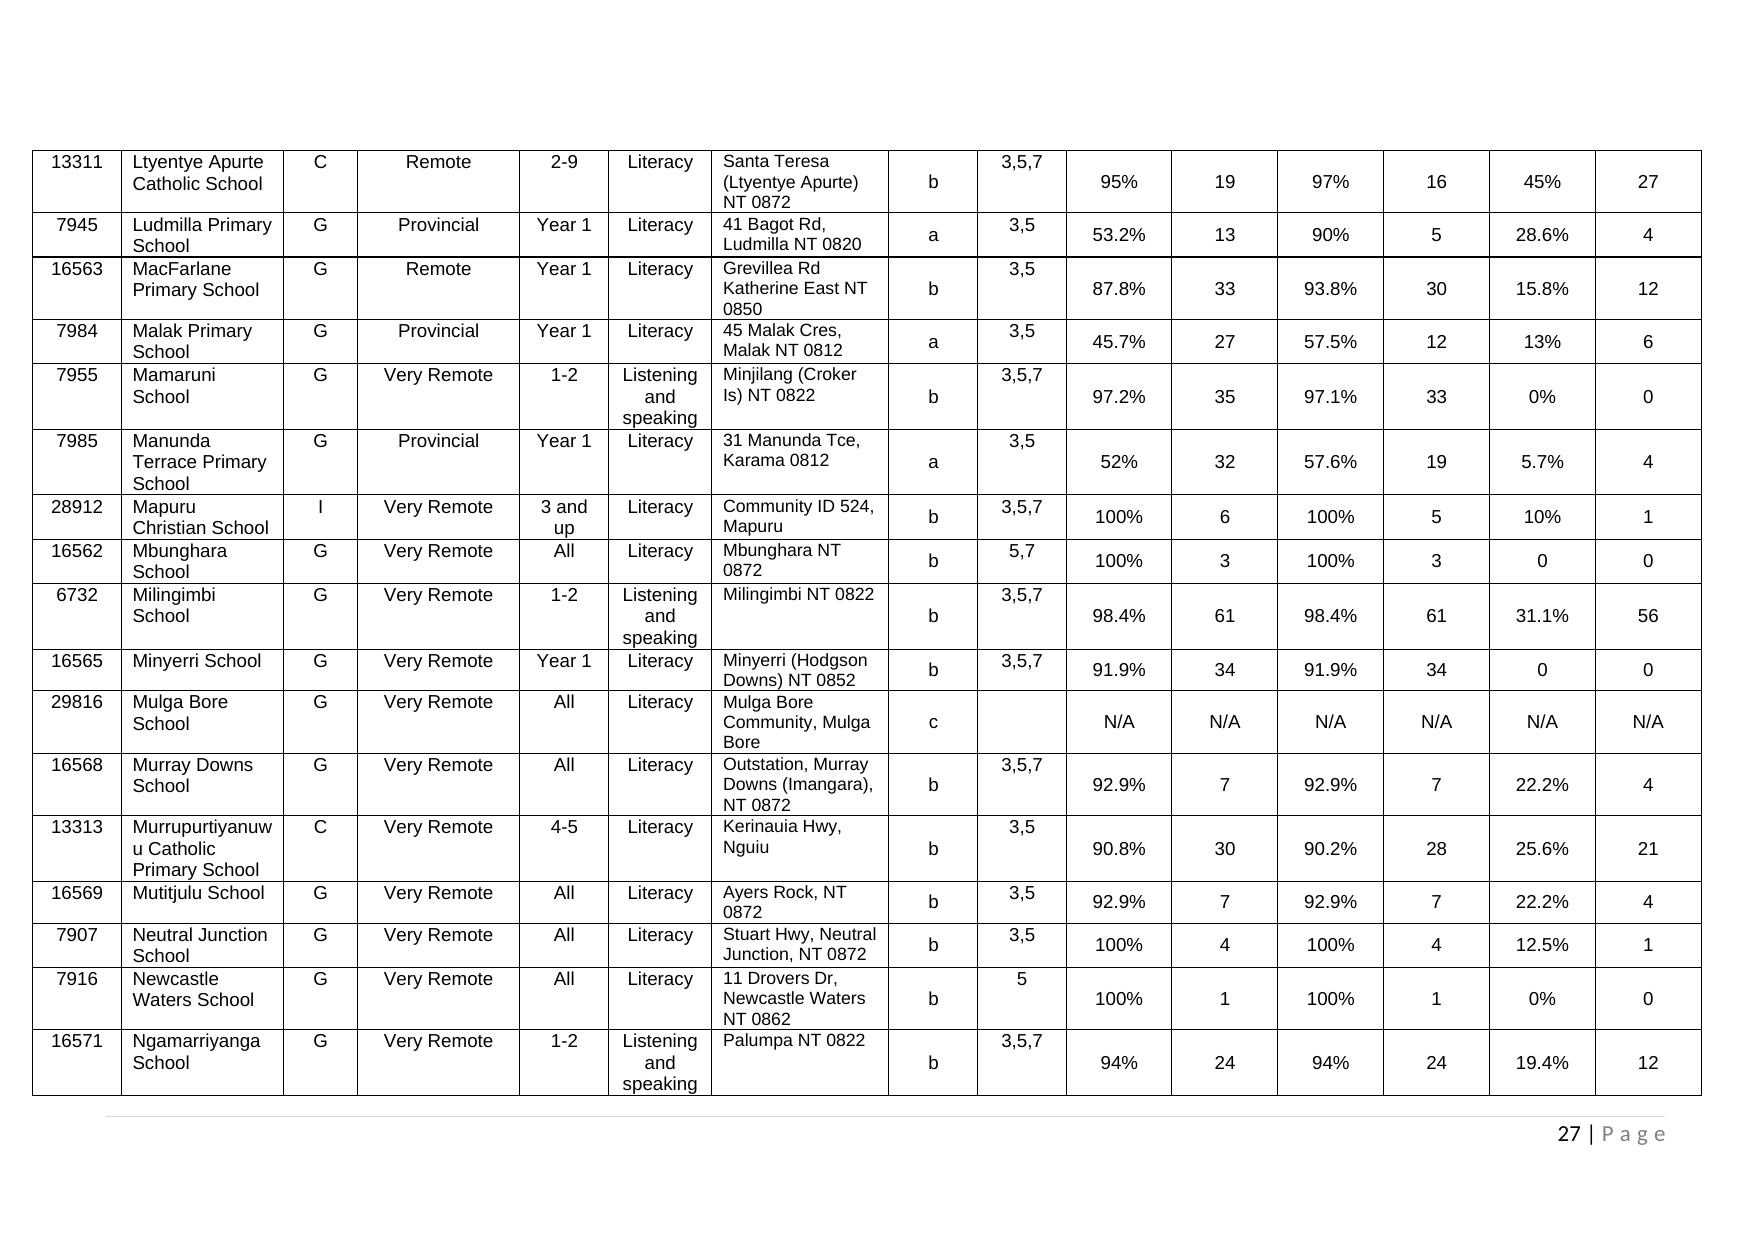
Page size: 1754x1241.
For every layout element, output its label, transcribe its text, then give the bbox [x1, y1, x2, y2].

table_cell 100% [1067, 540, 1171, 583]
table_cell Ngamarriyanga School [122, 1030, 283, 1095]
table_cell 87.8% [1067, 258, 1171, 319]
table_cell Listening and speaking [609, 364, 711, 429]
table_cell Mutitjulu School [122, 882, 283, 922]
table_cell N/A [1490, 691, 1595, 753]
table_cell 28.6% [1490, 213, 1595, 256]
table_cell 92.9% [1278, 882, 1383, 922]
table_cell 34 [1384, 650, 1489, 690]
table_cell 0 [1596, 364, 1701, 429]
table_cell b [889, 816, 977, 881]
table_cell b [889, 1030, 977, 1095]
table_cell G [284, 213, 357, 256]
table_cell 3,5,7 [978, 650, 1066, 690]
table_cell 35 [1172, 364, 1277, 429]
table_cell G [284, 364, 357, 429]
table_cell Year 1 [520, 258, 608, 319]
table_cell Ltyentye Apurte Catholic School [122, 151, 283, 212]
table_cell 3,5 [978, 320, 1066, 363]
table_cell Ludmilla Primary School [122, 213, 283, 256]
table_cell 11 Drovers Dr, Newcastle Waters NT 0862 [712, 968, 888, 1029]
table_cell 53.2% [1067, 213, 1171, 256]
table_cell 97.1% [1278, 364, 1383, 429]
table_cell 13 [1172, 213, 1277, 256]
table_cell Manunda Terrace Primary School [122, 430, 283, 494]
table_cell Very Remote [358, 1030, 519, 1095]
table_cell 27 [1172, 320, 1277, 363]
table_cell All [520, 754, 608, 815]
table_cell 7984 [33, 320, 121, 363]
table_cell 41 Bagot Rd, Ludmilla NT 0820 [712, 213, 888, 256]
table_cell 27 [1596, 151, 1701, 212]
table_cell Very Remote [358, 816, 519, 881]
table_cell 4 [1596, 754, 1701, 815]
table_cell Mbunghara School [122, 540, 283, 583]
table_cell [609, 1030, 711, 1095]
table_cell Provincial [358, 430, 519, 494]
table_cell 21 [1596, 816, 1701, 881]
table_cell 19.4% [1490, 1030, 1595, 1095]
table_cell G [284, 754, 357, 815]
table_cell 57.5% [1278, 320, 1383, 363]
table_cell 90.8% [1067, 816, 1171, 881]
table_cell 61 [1172, 584, 1277, 648]
table_cell 6732 [33, 584, 121, 648]
table_cell 3,5,7 [978, 151, 1066, 212]
table_cell 16568 [33, 754, 121, 815]
table_cell G [284, 584, 357, 648]
table_cell 98.4% [1278, 584, 1383, 648]
table_cell 10% [1490, 495, 1595, 538]
table_cell 13% [1490, 320, 1595, 363]
table_cell Malak Primary School [122, 320, 283, 363]
table_cell 15.8% [1490, 258, 1595, 319]
table_cell Very Remote [358, 584, 519, 648]
table_cell C [284, 816, 357, 881]
table_cell 12.5% [1490, 924, 1595, 967]
table_cell 6 [1172, 495, 1277, 538]
table_cell All [520, 691, 608, 753]
table_cell Minjilang (Croker Is) NT 0822 [712, 364, 888, 429]
table_cell 97% [1278, 151, 1383, 212]
table_cell 5.7% [1490, 430, 1595, 494]
table_cell Very Remote [358, 540, 519, 583]
table_cell [978, 691, 1066, 753]
table_cell Year 1 [520, 213, 608, 256]
table_cell 3 [1384, 540, 1489, 583]
table_cell Mapuru Christian School [122, 495, 283, 538]
table_cell 31 Manunda Tce, Karama 0812 [712, 430, 888, 494]
table_cell 1 [1596, 495, 1701, 538]
table_cell a [889, 213, 977, 256]
table_cell 24 [1384, 1030, 1489, 1095]
table_cell N/A [1067, 691, 1171, 753]
table_cell Literacy [609, 430, 711, 494]
table_cell 33 [1172, 258, 1277, 319]
table_cell Neutral Junction School [122, 924, 283, 967]
table_cell Very Remote [358, 364, 519, 429]
table_cell All [520, 924, 608, 967]
table_cell Literacy [609, 540, 711, 583]
table_cell a [889, 320, 977, 363]
table_cell 16565 [33, 650, 121, 690]
table_cell All [520, 968, 608, 1029]
table_cell b [889, 258, 977, 319]
table_cell b [889, 540, 977, 583]
table_cell b [889, 495, 977, 538]
table_cell 3,5 [978, 213, 1066, 256]
table_cell 31.1% [1490, 584, 1595, 648]
table_cell Mulga Bore School [122, 691, 283, 753]
table_cell Murray Downs School [122, 754, 283, 815]
table_cell 61 [1384, 584, 1489, 648]
table_cell 0 [1596, 540, 1701, 583]
table_cell 12 [1384, 320, 1489, 363]
table_cell 16 [1384, 151, 1489, 212]
table_cell 30 [1384, 258, 1489, 319]
table_cell N/A [1596, 691, 1701, 753]
table_cell 7 [1384, 882, 1489, 922]
table_cell Year 1 [520, 430, 608, 494]
table_cell 92.9% [1278, 754, 1383, 815]
table_cell Minyerri School [122, 650, 283, 690]
table_cell Literacy [609, 320, 711, 363]
table_cell 90% [1278, 213, 1383, 256]
table_cell 7945 [33, 213, 121, 256]
table_cell Literacy [609, 691, 711, 753]
table_cell G [284, 650, 357, 690]
table_cell Community ID 524, Mapuru [712, 495, 888, 538]
table_cell Milingimbi NT 0822 [712, 584, 888, 648]
table_cell Newcastle Waters School [122, 968, 283, 1029]
table_cell 19 [1172, 151, 1277, 212]
table_cell 7907 [33, 924, 121, 967]
table_cell 7 [1172, 882, 1277, 922]
table_cell 28 [1384, 816, 1489, 881]
table_cell 3 and up [520, 495, 608, 538]
table_cell 45% [1490, 151, 1595, 212]
table_cell Literacy [609, 816, 711, 881]
table_cell Ayers Rock, NT 0872 [712, 882, 888, 922]
table_cell MacFarlane Primary School [122, 258, 283, 319]
table_cell N/A [1278, 691, 1383, 753]
table_cell 100% [1278, 924, 1383, 967]
table_cell 4 [1596, 882, 1701, 922]
table_cell 3,5 [978, 430, 1066, 494]
table_cell 7 [1384, 754, 1489, 815]
table_cell b [889, 882, 977, 922]
table_cell 91.9% [1278, 650, 1383, 690]
table_cell Literacy [609, 258, 711, 319]
table_cell b [889, 151, 977, 212]
table_cell b [889, 924, 977, 967]
table_cell Very Remote [358, 968, 519, 1029]
table_cell 3,5 [978, 816, 1066, 881]
table_cell 45 Malak Cres, Malak NT 0812 [712, 320, 888, 363]
table_cell 94% [1278, 1030, 1383, 1095]
table_cell Provincial [358, 213, 519, 256]
table_cell 4 [1172, 924, 1277, 967]
table_cell 3,5 [978, 258, 1066, 319]
table_cell 5 [978, 968, 1066, 1029]
table_cell 100% [1067, 495, 1171, 538]
table_cell 94% [1067, 1030, 1171, 1095]
table_cell Outstation, Murray Downs (Imangara), NT 0872 [712, 754, 888, 815]
table_cell 28912 [33, 495, 121, 538]
table_cell 22.2% [1490, 882, 1595, 922]
table_cell b [889, 968, 977, 1029]
table_cell G [284, 968, 357, 1029]
table_cell 16569 [33, 882, 121, 922]
table_cell Year 1 [520, 320, 608, 363]
table_cell G [284, 1030, 357, 1095]
table_cell 7985 [33, 430, 121, 494]
table_cell Stuart Hwy, Neutral Junction, NT 0872 [712, 924, 888, 967]
table_cell 16571 [33, 1030, 121, 1095]
table_cell 24 [1172, 1030, 1277, 1095]
table_cell 30 [1172, 816, 1277, 881]
table_cell Milingimbi School [122, 584, 283, 648]
table_cell All [520, 540, 608, 583]
table_cell 92.9% [1067, 882, 1171, 922]
table_cell Literacy [609, 882, 711, 922]
table_cell Literacy [609, 213, 711, 256]
table_cell 3 [1172, 540, 1277, 583]
table_cell Grevillea Rd Katherine East NT 0850 [712, 258, 888, 319]
table_cell Literacy [609, 495, 711, 538]
table_cell Very Remote [358, 650, 519, 690]
table_cell 1 [1384, 968, 1489, 1029]
table_cell 1-2 [520, 1030, 608, 1095]
table_cell 95% [1067, 151, 1171, 212]
table_cell Very Remote [358, 924, 519, 967]
table_cell Mamaruni School [122, 364, 283, 429]
table_cell b [889, 650, 977, 690]
table_cell Mulga Bore Community, Mulga Bore [712, 691, 888, 753]
table_cell 6 [1596, 320, 1701, 363]
table_cell 45.7% [1067, 320, 1171, 363]
table_cell 3,5,7 [978, 364, 1066, 429]
table_cell 1 [1172, 968, 1277, 1029]
table_cell G [284, 882, 357, 922]
table_cell 97.2% [1067, 364, 1171, 429]
table_cell 5 [1384, 213, 1489, 256]
table_cell 16562 [33, 540, 121, 583]
table_cell 98.4% [1067, 584, 1171, 648]
table_cell 13313 [33, 816, 121, 881]
table_cell 1-2 [520, 364, 608, 429]
table_cell 3,5,7 [978, 584, 1066, 648]
table_cell 4 [1596, 430, 1701, 494]
table_cell 12 [1596, 1030, 1701, 1095]
table_cell N/A [1384, 691, 1489, 753]
table_cell 7916 [33, 968, 121, 1029]
table_cell 0 [1596, 968, 1701, 1029]
table_cell Minyerri (Hodgson Downs) NT 0852 [712, 650, 888, 690]
table_cell G [284, 430, 357, 494]
table_cell 1-2 [520, 584, 608, 648]
table_cell Literacy [609, 151, 711, 212]
table_cell Year 1 [520, 650, 608, 690]
table_cell C [284, 151, 357, 212]
table_cell Literacy [609, 650, 711, 690]
table_cell c [889, 691, 977, 753]
table_cell 56 [1596, 584, 1701, 648]
table_cell 100% [1278, 540, 1383, 583]
table_cell Listening and speaking [609, 584, 711, 648]
table_cell 52% [1067, 430, 1171, 494]
table_cell 3,5,7 [978, 495, 1066, 538]
table_cell 0 [1596, 650, 1701, 690]
table_cell 0% [1490, 968, 1595, 1029]
table_cell G [284, 924, 357, 967]
table_cell 7955 [33, 364, 121, 429]
table_cell 0 [1490, 650, 1595, 690]
table_cell b [889, 754, 977, 815]
table_cell Remote [358, 151, 519, 212]
table_cell Santa Teresa (Ltyentye Apurte) NT 0872 [712, 151, 888, 212]
table_cell Literacy [609, 968, 711, 1029]
table_cell Literacy [609, 924, 711, 967]
table_cell 100% [1067, 924, 1171, 967]
table_cell 1 [1596, 924, 1701, 967]
table_cell Very Remote [358, 882, 519, 922]
table_cell 34 [1172, 650, 1277, 690]
table_cell 19 [1384, 430, 1489, 494]
table_cell 5 [1384, 495, 1489, 538]
table_cell Provincial [358, 320, 519, 363]
table_cell a [889, 430, 977, 494]
table_cell Literacy [609, 754, 711, 815]
table_cell I [284, 495, 357, 538]
table_cell 3,5 [978, 924, 1066, 967]
table_cell 5,7 [978, 540, 1066, 583]
table_cell 29816 [33, 691, 121, 753]
table_cell 0% [1490, 364, 1595, 429]
table_cell Palumpa NT 0822 [712, 1030, 888, 1095]
table_cell Mbunghara NT 0872 [712, 540, 888, 583]
table_cell Remote [358, 258, 519, 319]
table_cell 92.9% [1067, 754, 1171, 815]
table_cell 25.6% [1490, 816, 1595, 881]
table_cell 32 [1172, 430, 1277, 494]
table_cell 100% [1067, 968, 1171, 1029]
table_cell 3,5 [978, 882, 1066, 922]
table_cell 90.2% [1278, 816, 1383, 881]
table_cell 4-5 [520, 816, 608, 881]
table_cell 91.9% [1067, 650, 1171, 690]
table_cell 100% [1278, 495, 1383, 538]
table_cell G [284, 691, 357, 753]
table_cell 33 [1384, 364, 1489, 429]
table_cell 2-9 [520, 151, 608, 212]
table_cell G [284, 320, 357, 363]
table_cell G [284, 540, 357, 583]
table_cell 93.8% [1278, 258, 1383, 319]
table_cell 3,5,7 [978, 754, 1066, 815]
table_cell 22.2% [1490, 754, 1595, 815]
table_cell 4 [1384, 924, 1489, 967]
table_cell All [520, 882, 608, 922]
table_cell G [284, 258, 357, 319]
table_cell Very Remote [358, 495, 519, 538]
table_cell 0 [1490, 540, 1595, 583]
table_cell 16563 [33, 258, 121, 319]
table_cell 100% [1278, 968, 1383, 1029]
table_cell 12 [1596, 258, 1701, 319]
table_cell b [889, 364, 977, 429]
table_cell Murrupurtiyanuwu Catholic Primary School [122, 816, 283, 881]
table_cell N/A [1172, 691, 1277, 753]
table_cell Very Remote [358, 754, 519, 815]
table_cell 13311 [33, 151, 121, 212]
table_cell 57.6% [1278, 430, 1383, 494]
table_cell b [889, 584, 977, 648]
table_cell 3,5,7 [978, 1030, 1066, 1095]
table_cell Very Remote [358, 691, 519, 753]
table_cell 7 [1172, 754, 1277, 815]
table_cell Kerinauia Hwy, Nguiu [712, 816, 888, 881]
table_cell 4 [1596, 213, 1701, 256]
